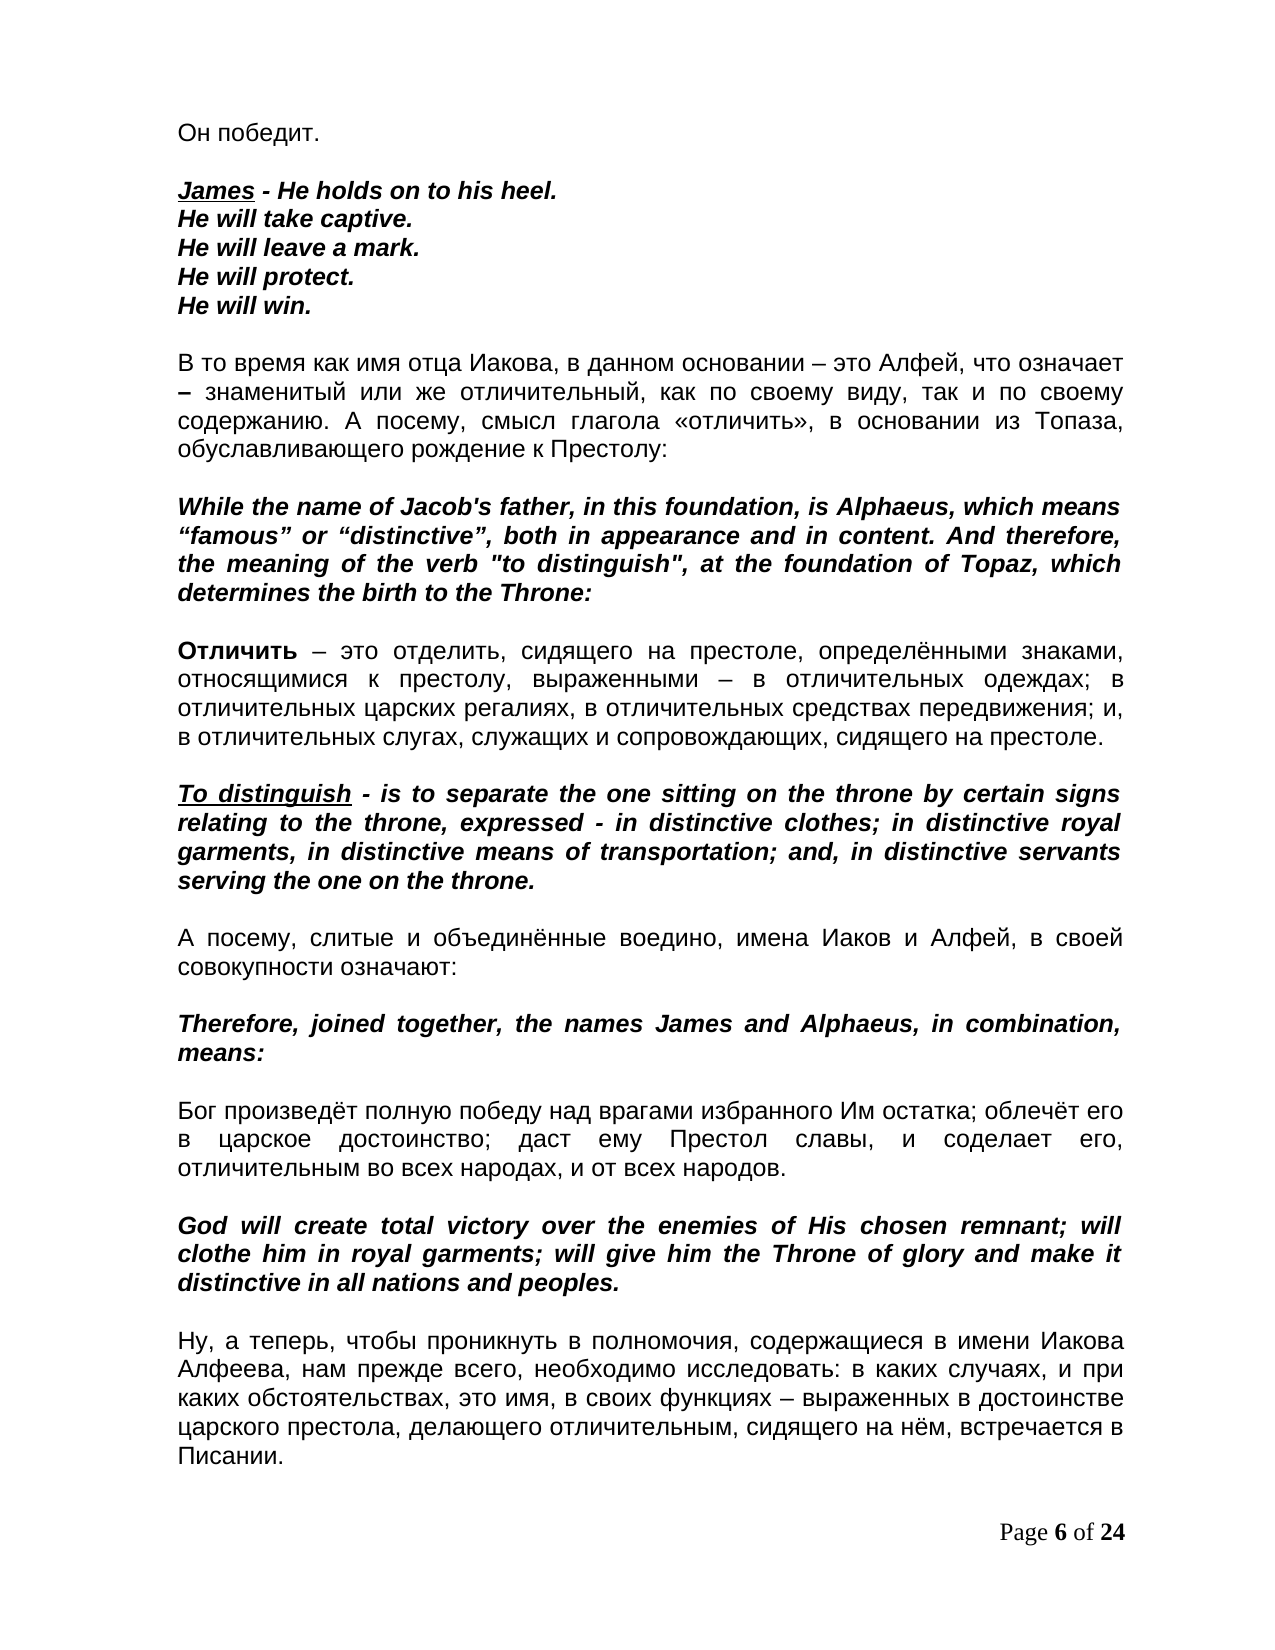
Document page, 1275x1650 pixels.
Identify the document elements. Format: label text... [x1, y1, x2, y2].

text В то время как имя отца Иакова, в данном основании – это Алфей, что означает – знаменитый или же отличительный, как по своему виду, так и по своему содержанию. А посему, смысл глагола «отличить», в основании из Топаза, обуславливающего рождение к Престолу: [177, 348, 1125, 463]
text Therefore, joined together, the names James and Alphaeus, in combination, means: [177, 1009, 1125, 1067]
text Отличить – это отделить, сидящего на престоле, определёнными знаками, относящимися к престолу, выраженными – в отличительных одеждах; в отличительных царских регалиях, в отличительных средствах передвижения; и, в отличительных слугах, служащих и сопровождающих, сидящего на престоле. [177, 636, 1125, 751]
text While the name of Jacob's father, in this foundation, is Alphaeus, which means “famous” or “distinctive”, both in appearance and in content. And therefore, the meaning of the verb "to distinguish", at the foundation of Topaz, which determines the birth to the Throne: [177, 492, 1125, 607]
text Ну, а теперь, чтобы проникнуть в полномочия, содержащиеся в имени Иакова Алфеева, нам прежде всего, необходимо исследовать: в каких случаях, и при каких обстоятельствах, это имя, в своих функциях – выраженных в достоинстве царского престола, делающего отличительным, сидящего на нём, встречается в Писании. [177, 1326, 1125, 1469]
text James - He holds on to his heel. [177, 176, 1125, 204]
text He will protect. [177, 262, 1125, 291]
text Бог произведёт полную победу над врагами избранного Им остатка; облечёт его в царское достоинство; даст ему Престол славы, и соделает его, отличительным во всех народах, и от всех народов. [177, 1096, 1125, 1182]
text Он победит. [177, 118, 1125, 147]
text He will win. [177, 291, 1125, 319]
text А посему, слитые и объединённые воедино, имена Иаков и Алфей, в своей совокупности означают: [177, 923, 1125, 981]
text God will create total victory over the enemies of His chosen remnant; will clothe him in royal garments; will give him the Throne of glory and make it distinctive in all nations and peoples. [177, 1211, 1125, 1297]
text To distinguish - is to separate the one sitting on the throne by certain signs relating to the throne, expressed - in distinctive clothes; in distinctive royal garments, in distinctive means of transportation; and, in distinctive servants serving the one on the throne. [177, 779, 1125, 894]
text He will leave a mark. [177, 233, 1125, 262]
text He will take captive. [177, 204, 1125, 233]
